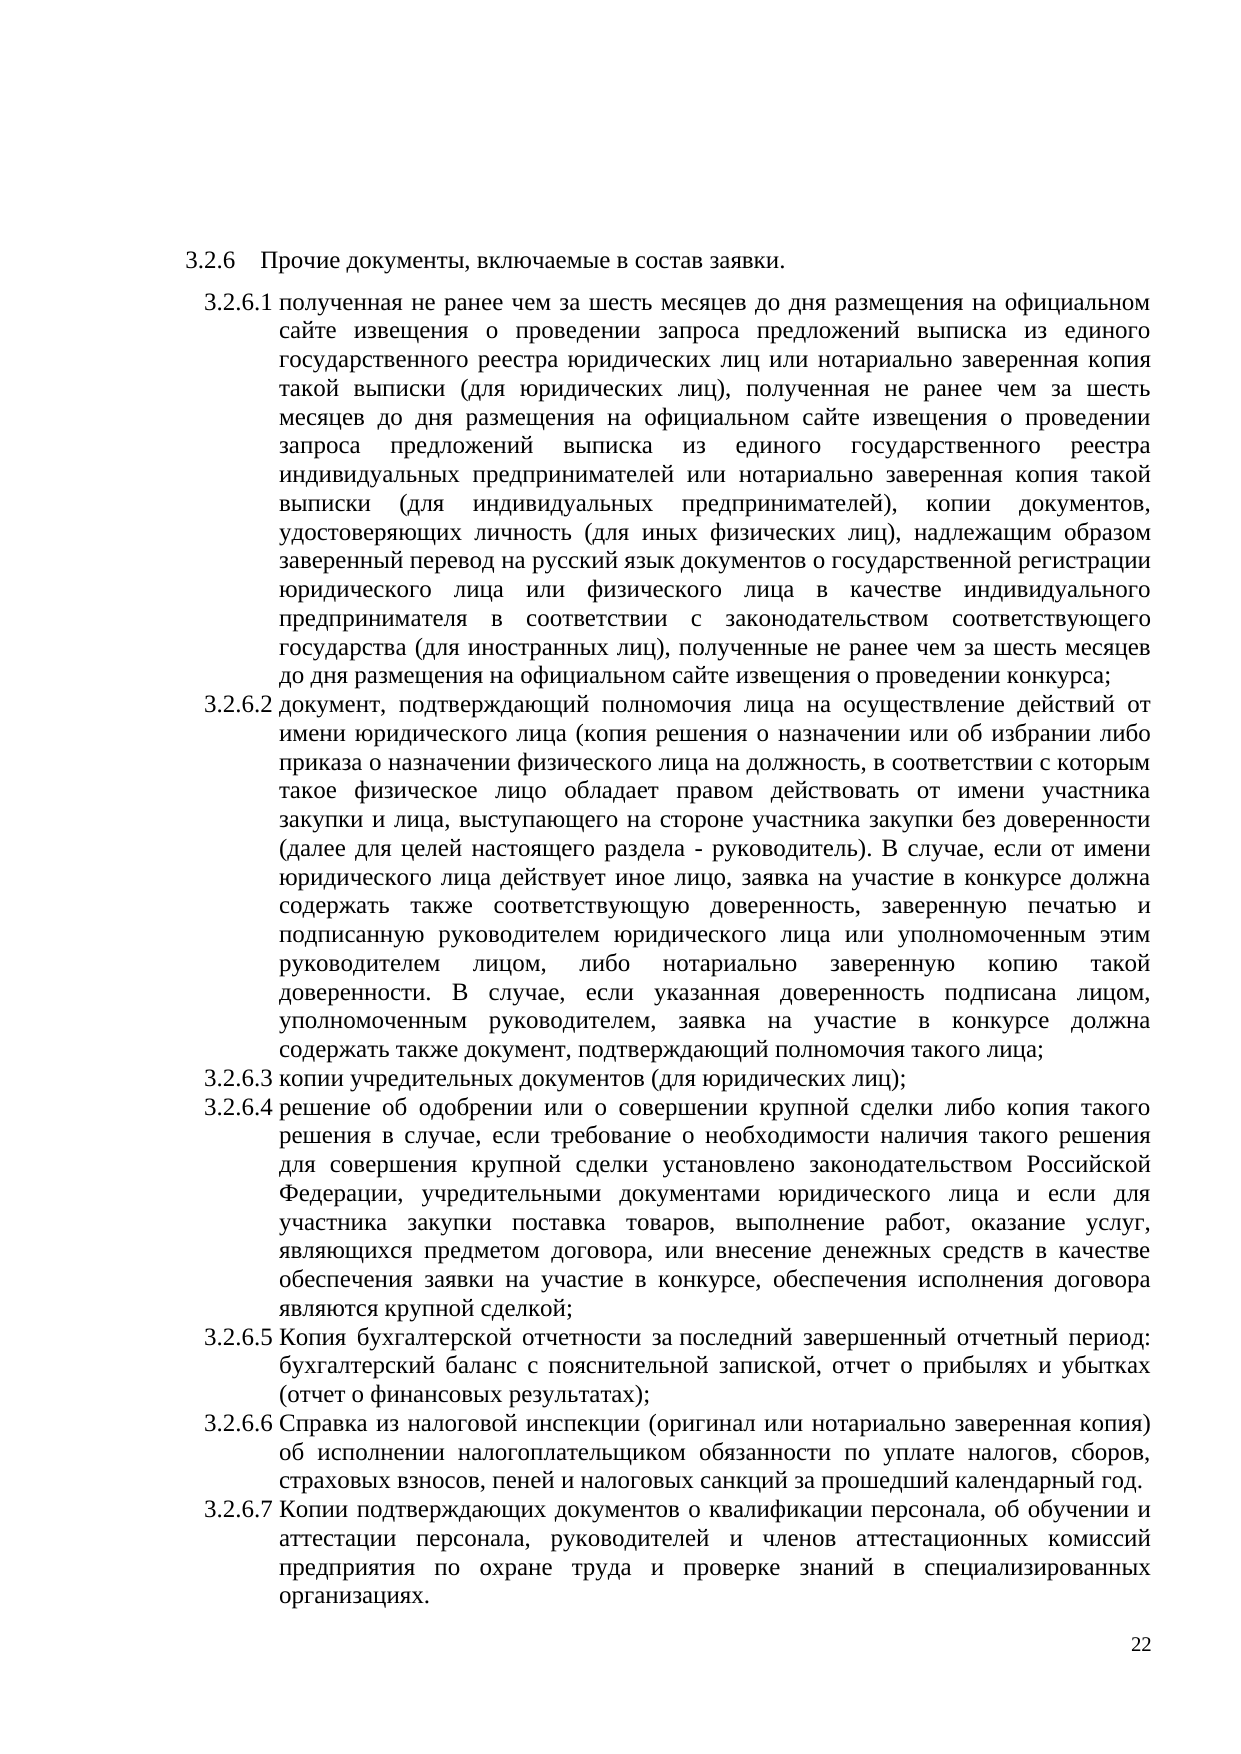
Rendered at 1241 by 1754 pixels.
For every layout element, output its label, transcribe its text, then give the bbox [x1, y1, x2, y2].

list Копии подтверждающих документов о квалификации персонала, об обучении и аттестации персонала, руководителей и членов аттестационных комиссий предприятия по охране труда и проверке знаний в специализированных организациях. [204, 1494, 1152, 1609]
subtitle Прочие документы, включаемые в состав заявки. [185, 246, 1152, 274]
list полученная не ранее чем за шесть месяцев до дня размещения на официальном сайте извещения о проведении запроса предложений выписка из единого государственного реестра юридических лиц или нотариально заверенная копия такой выписки (для юридических лиц), полученная не ранее чем за шесть месяцев до дня размещения на официальном сайте извещения о проведении запроса предложений выписка из единого государственного реестра индивидуальных предпринимателей или нотариально заверенная копия такой выписки (для индивидуальных предпринимателей), копии документов, удостоверяющих личность (для иных физических лиц), надлежащим образом заверенный перевод на русский язык документов о государственной регистрации юридического лица или физического лица в качестве индивидуального предпринимателя в соответствии с законодательством соответствующего государства (для иностранных лиц), полученные не ранее чем за шесть месяцев до дня размещения на официальном сайте извещения о проведении конкурса; [204, 287, 1152, 689]
list Справка из налоговой инспекции (оригинал или нотариально заверенная копия) об исполнении налогоплательщиком обязанности по уплате налогов, сборов, страховых взносов, пеней и налоговых санкций за прошедший календарный год. [204, 1408, 1152, 1494]
list копии учредительных документов (для юридических лиц); [204, 1063, 1152, 1092]
list документ, подтверждающий полномочия лица на осуществление действий от имени юридического лица (копия решения о назначении или об избрании либо приказа о назначении физического лица на должность, в соответствии с которым такое физическое лицо обладает правом действовать от имени участника закупки и лица, выступающего на стороне участника закупки без доверенности (далее для целей настоящего раздела - руководитель). В случае, если от имени юридического лица действует иное лицо, заявка на участие в конкурсе должна содержать также соответствующую доверенность, заверенную печатью и подписанную руководителем юридического лица или уполномоченным этим руководителем лицом, либо нотариально заверенную копию такой доверенности. В случае, если указанная доверенность подписана лицом, уполномоченным руководителем, заявка на участие в конкурсе должна содержать также документ, подтверждающий полномочия такого лица; [204, 689, 1152, 1063]
list решение об одобрении или о совершении крупной сделки либо копия такого решения в случае, если требование о необходимости наличия такого решения для совершения крупной сделки установлено законодательством Российской Федерации, учредительными документами юридического лица и если для участника закупки поставка товаров, выполнение работ, оказание услуг, являющихся предметом договора, или внесение денежных средств в качестве обеспечения заявки на участие в конкурсе, обеспечения исполнения договора являются крупной сделкой; [204, 1092, 1152, 1322]
list Копия бухгалтерской отчетности за последний завершенный отчетный период: бухгалтерский баланс с пояснительной запиской, отчет о прибылях и убытках (отчет о финансовых результатах); [204, 1322, 1152, 1408]
